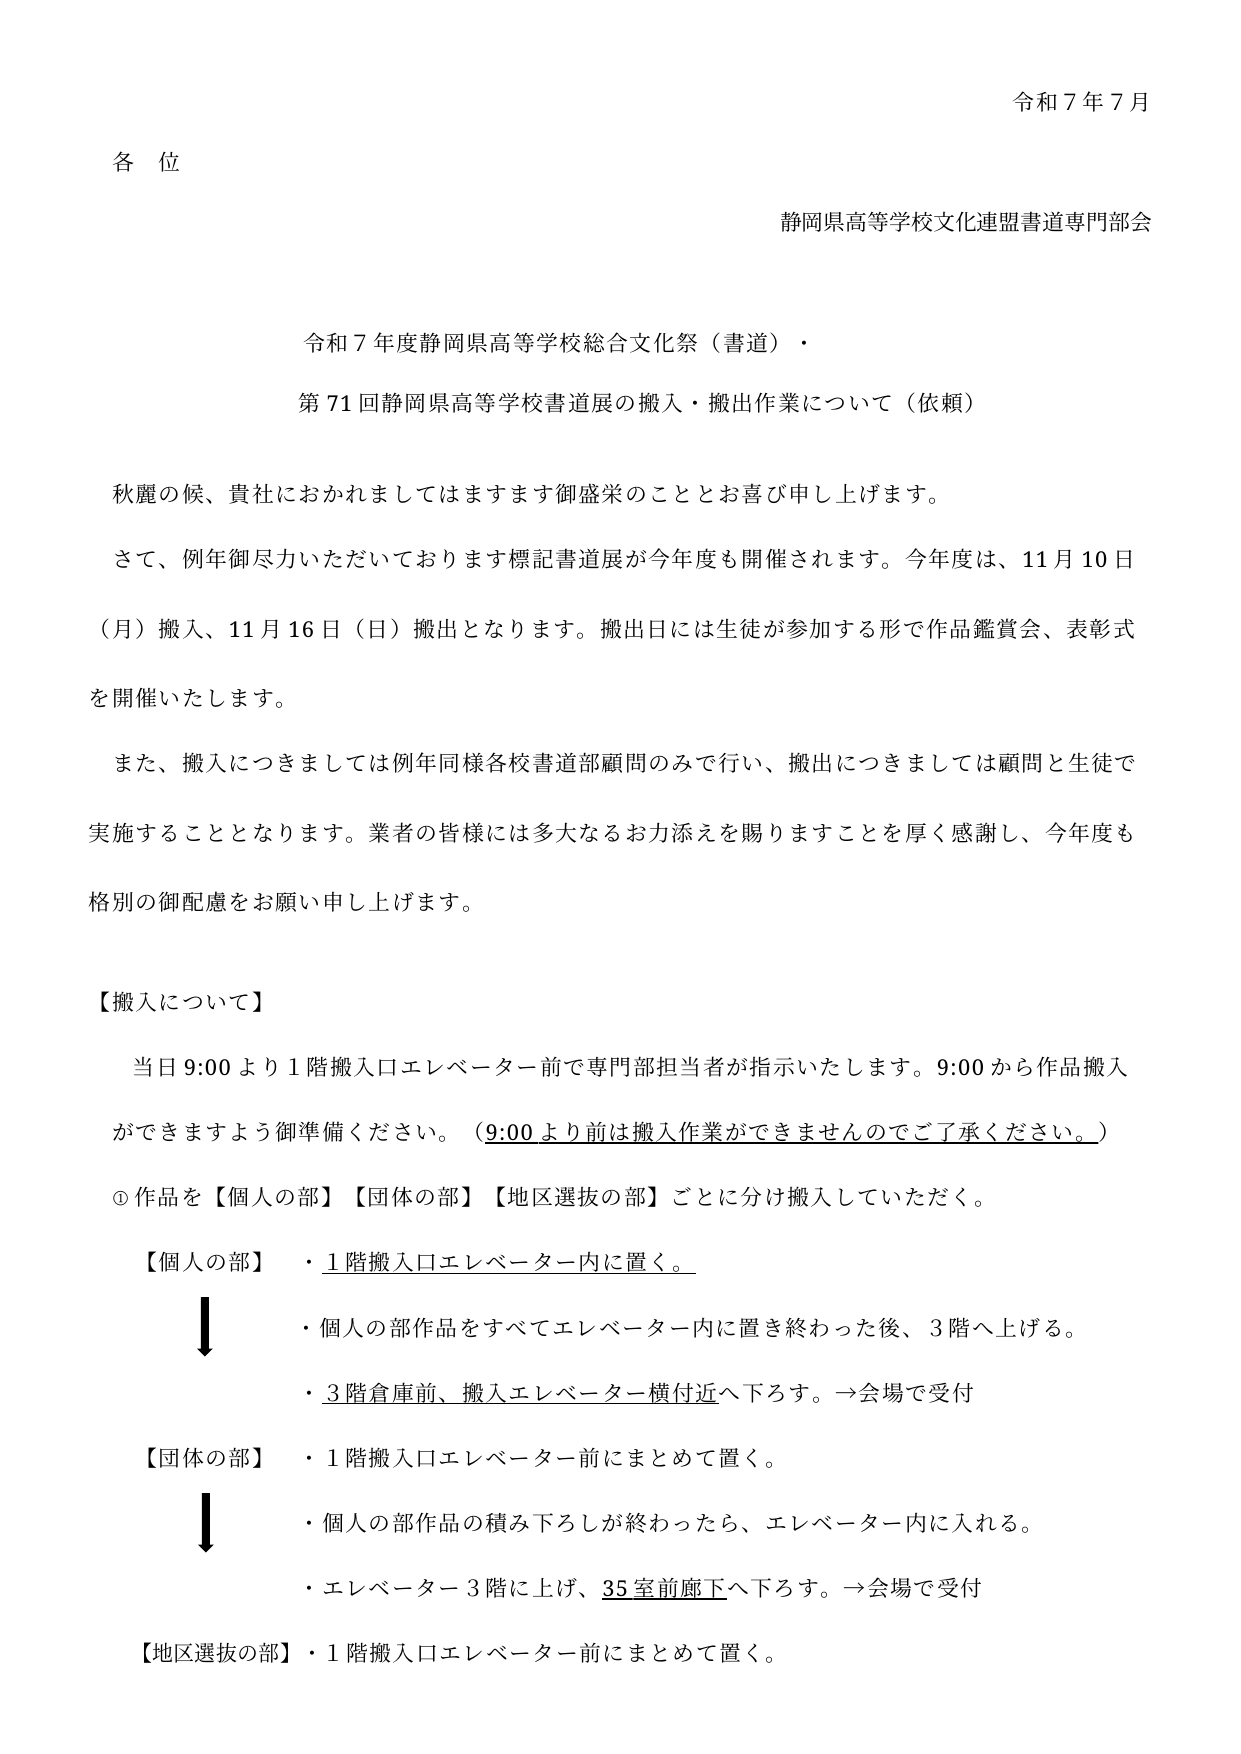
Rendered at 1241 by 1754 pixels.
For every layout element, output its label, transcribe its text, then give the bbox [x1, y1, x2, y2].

text 【搬入について】 [89, 971, 1152, 1031]
text ・個人の部作品をすべてエレベーター内に置き終わった後、３階へ上げる。 [89, 1296, 1152, 1357]
text 当日9:00より１階搬入口エレベーター前で専門部担当者が指示いたします。9:00から作品搬入 [132, 1036, 1152, 1096]
text ができますよう御準備ください。（9:00より前は搬入作業ができませんのでご了承ください。） [89, 1101, 1152, 1161]
text 秋麗の候、貴社におかれましてはますます御盛栄のこととお喜び申し上げます。 [89, 463, 1152, 523]
text 第71回静岡県高等学校書道展の搬入・搬出作業について（依頼） [89, 372, 1152, 433]
text 【団体の部】 ・１階搬入口エレベーター前にまとめて置く。 [89, 1426, 1152, 1487]
text 【個人の部】 ・１階搬入口エレベーター内に置く。 [89, 1231, 1152, 1292]
text ・エレベーター３階に上げ、35室前廊下へ下ろす。→会場で受付 [89, 1557, 1152, 1617]
text 令和７年度静岡県高等学校総合文化祭（書道）・ [89, 312, 1152, 372]
text 静岡県高等学校文化連盟書道専門部会 [89, 191, 1152, 251]
text また、搬入につきましては例年同様各校書道部顧問のみで行い、搬出につきましては顧問と生徒で実施することとなります。業者の皆様には多大なるお力添えを賜りますことを厚く感謝し、今年度も格別の御配慮をお願い申し上げます。 [89, 732, 1152, 931]
text 令和７年７月 [89, 70, 1152, 131]
text ①作品を【個人の部】【団体の部】【地区選抜の部】ごとに分け搬入していただく。 [89, 1166, 1152, 1226]
text ・３階倉庫前、搬入エレベーター横付近へ下ろす。→会場で受付 [89, 1361, 1152, 1422]
text さて、例年御尽力いただいております標記書道展が今年度も開催されます。今年度は、11月10日（月）搬入、11月16日（日）搬出となります。搬出日には生徒が参加する形で作品鑑賞会、表彰式を開催いたします。 [89, 528, 1152, 727]
text 【地区選抜の部】・１階搬入口エレベーター前にまとめて置く。 [89, 1622, 1152, 1682]
text ・個人の部作品の積み下ろしが終わったら、エレベーター内に入れる。 [89, 1492, 1152, 1552]
text 各 位 [89, 131, 1152, 191]
